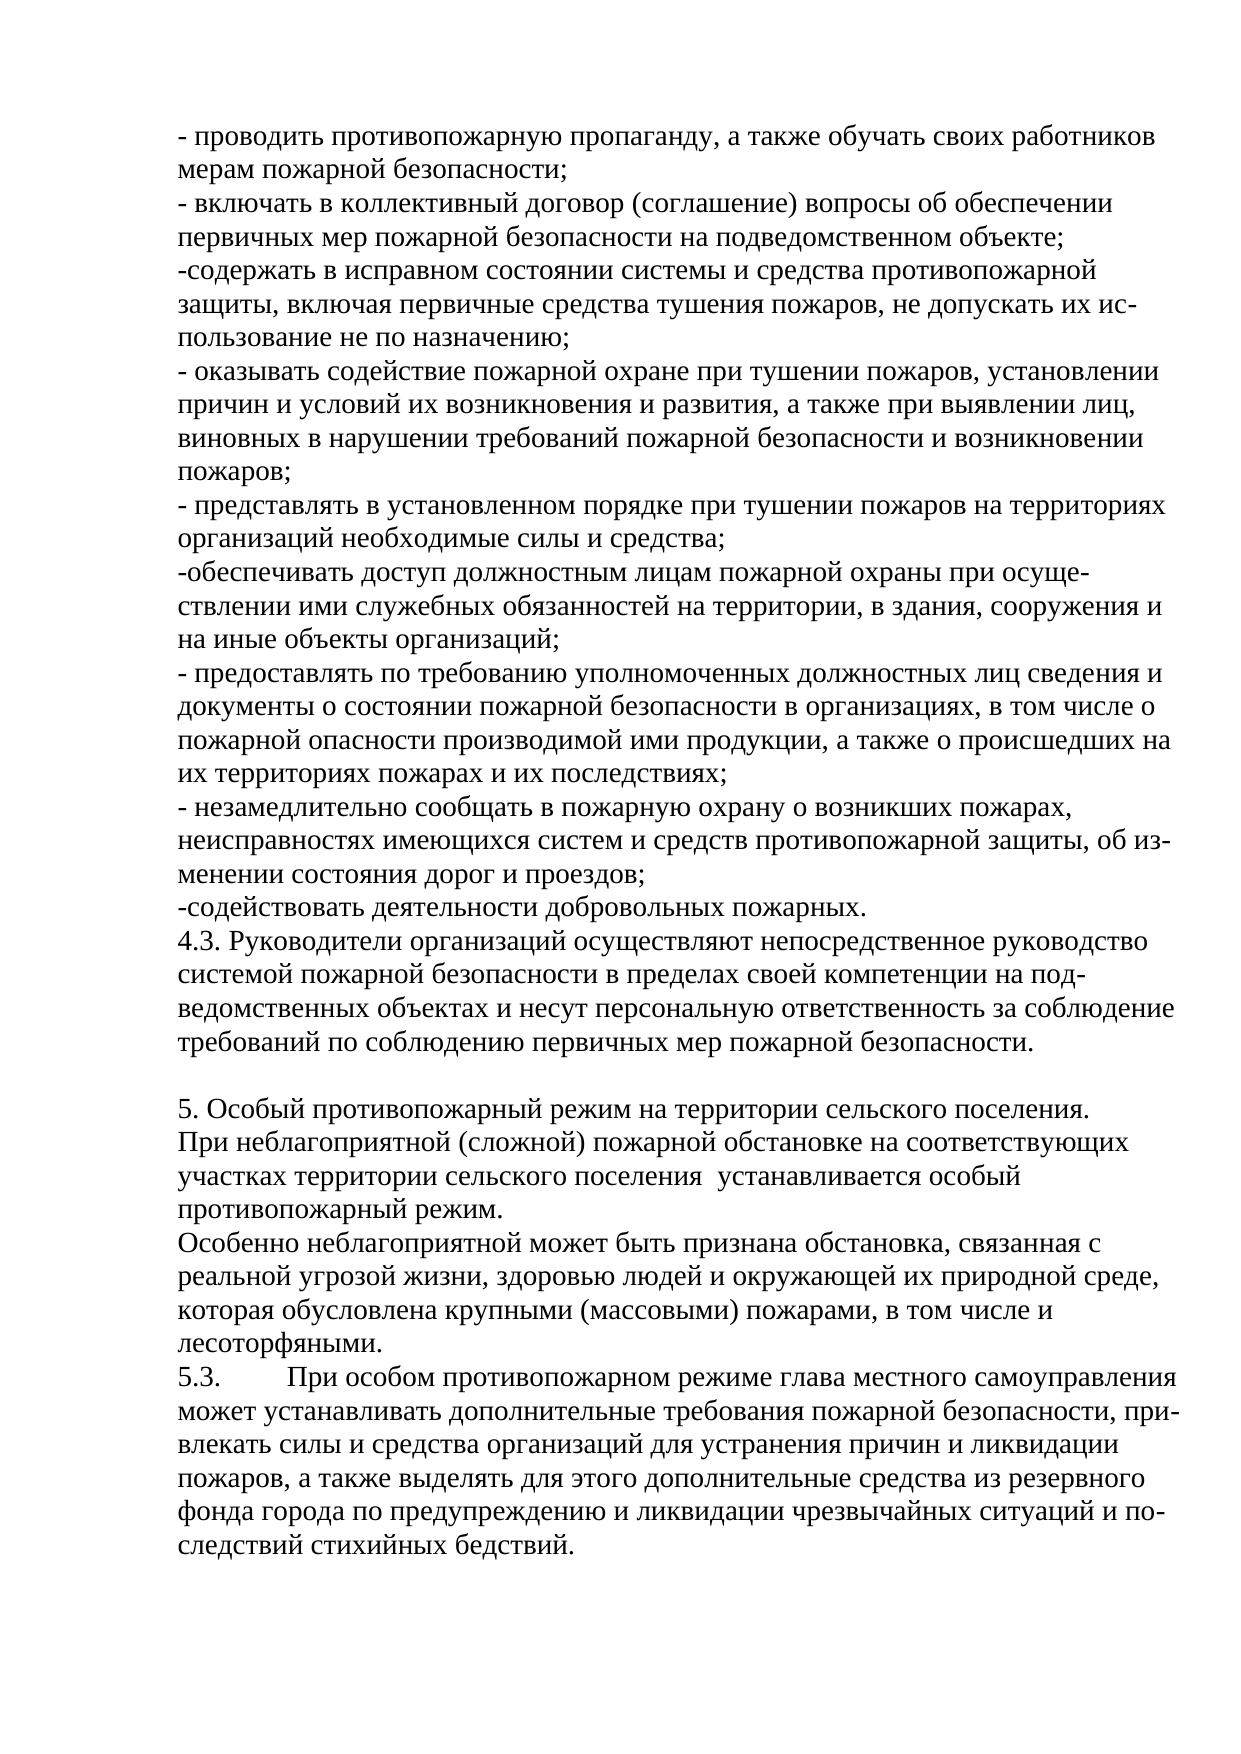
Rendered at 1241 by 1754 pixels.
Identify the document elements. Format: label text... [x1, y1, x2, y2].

text - проводить противопожарную пропаганду, а также обучать своих работников мерам пожарной безопасности; [177, 118, 1181, 185]
text При неблагоприятной (сложной) пожарной обстановке на соответствующих участках территории сельского поселения устанавливается особый противопожарный режим. [177, 1124, 1181, 1225]
text - представлять в установленном порядке при тушении пожаров на территориях организаций необходимые силы и средства; [177, 487, 1181, 554]
text -содействовать деятельности добровольных пожарных. [177, 889, 1181, 923]
text - оказывать содействие пожарной охране при тушении пожаров, установлении причин и условий их возникновения и развития, а также при выявлении лиц, виновных в нарушении требований пожарной безопасности и возникновении пожаров; [177, 353, 1181, 487]
text - включать в коллективный договор (соглашение) вопросы об обеспечении первичных мер пожарной безопасности на подведомственном объекте; [177, 185, 1181, 252]
text -содержать в исправном состоянии системы и средства противопожарной защиты, включая первичные средства тушения пожаров, не допускать их использование не по назначению; [177, 252, 1181, 353]
text - незамедлительно сообщать в пожарную охрану о возникших пожарах, неисправностях имеющихся систем и средств противопожарной защиты, об изменении состояния дорог и проездов; [177, 789, 1181, 889]
text 4.3. Руководители организаций осуществляют непосредственное руководство системой пожарной безопасности в пределах своей компетенции на подведомственных объектах и несут персональную ответственность за соблюдение требований по соблюдению первичных мер пожарной безопасности. [177, 923, 1181, 1057]
text Особенно неблагоприятной может быть признана обстановка, связанная с реальной угрозой жизни, здоровью людей и окружающей их природной среде, которая обусловлена крупными (массовыми) пожарами, в том числе и лесоторфяными. [177, 1225, 1181, 1359]
text 5.3. При особом противопожарном режиме глава местного самоуправления может устанавливать дополнительные требования пожарной безопасности, привлекать силы и средства организаций для устранения причин и ликвидации пожаров, а также выделять для этого дополнительные средства из резервного фонда города по предупреждению и ликвидации чрезвычайных ситуаций и последствий стихийных бедствий. [177, 1359, 1181, 1560]
text -обеспечивать доступ должностным лицам пожарной охраны при осуществлении ими служебных обязанностей на территории, в здания, сооружения и на иные объекты организаций; [177, 554, 1181, 655]
text - предоставлять по требованию уполномоченных должностных лиц сведения и документы о состоянии пожарной безопасности в организациях, в том числе о пожарной опасности производимой ими продукции, а также о происшедших на их территориях пожарах и их последствиях; [177, 655, 1181, 789]
text 5. Особый противопожарный режим на территории сельского поселения. [177, 1091, 1181, 1124]
